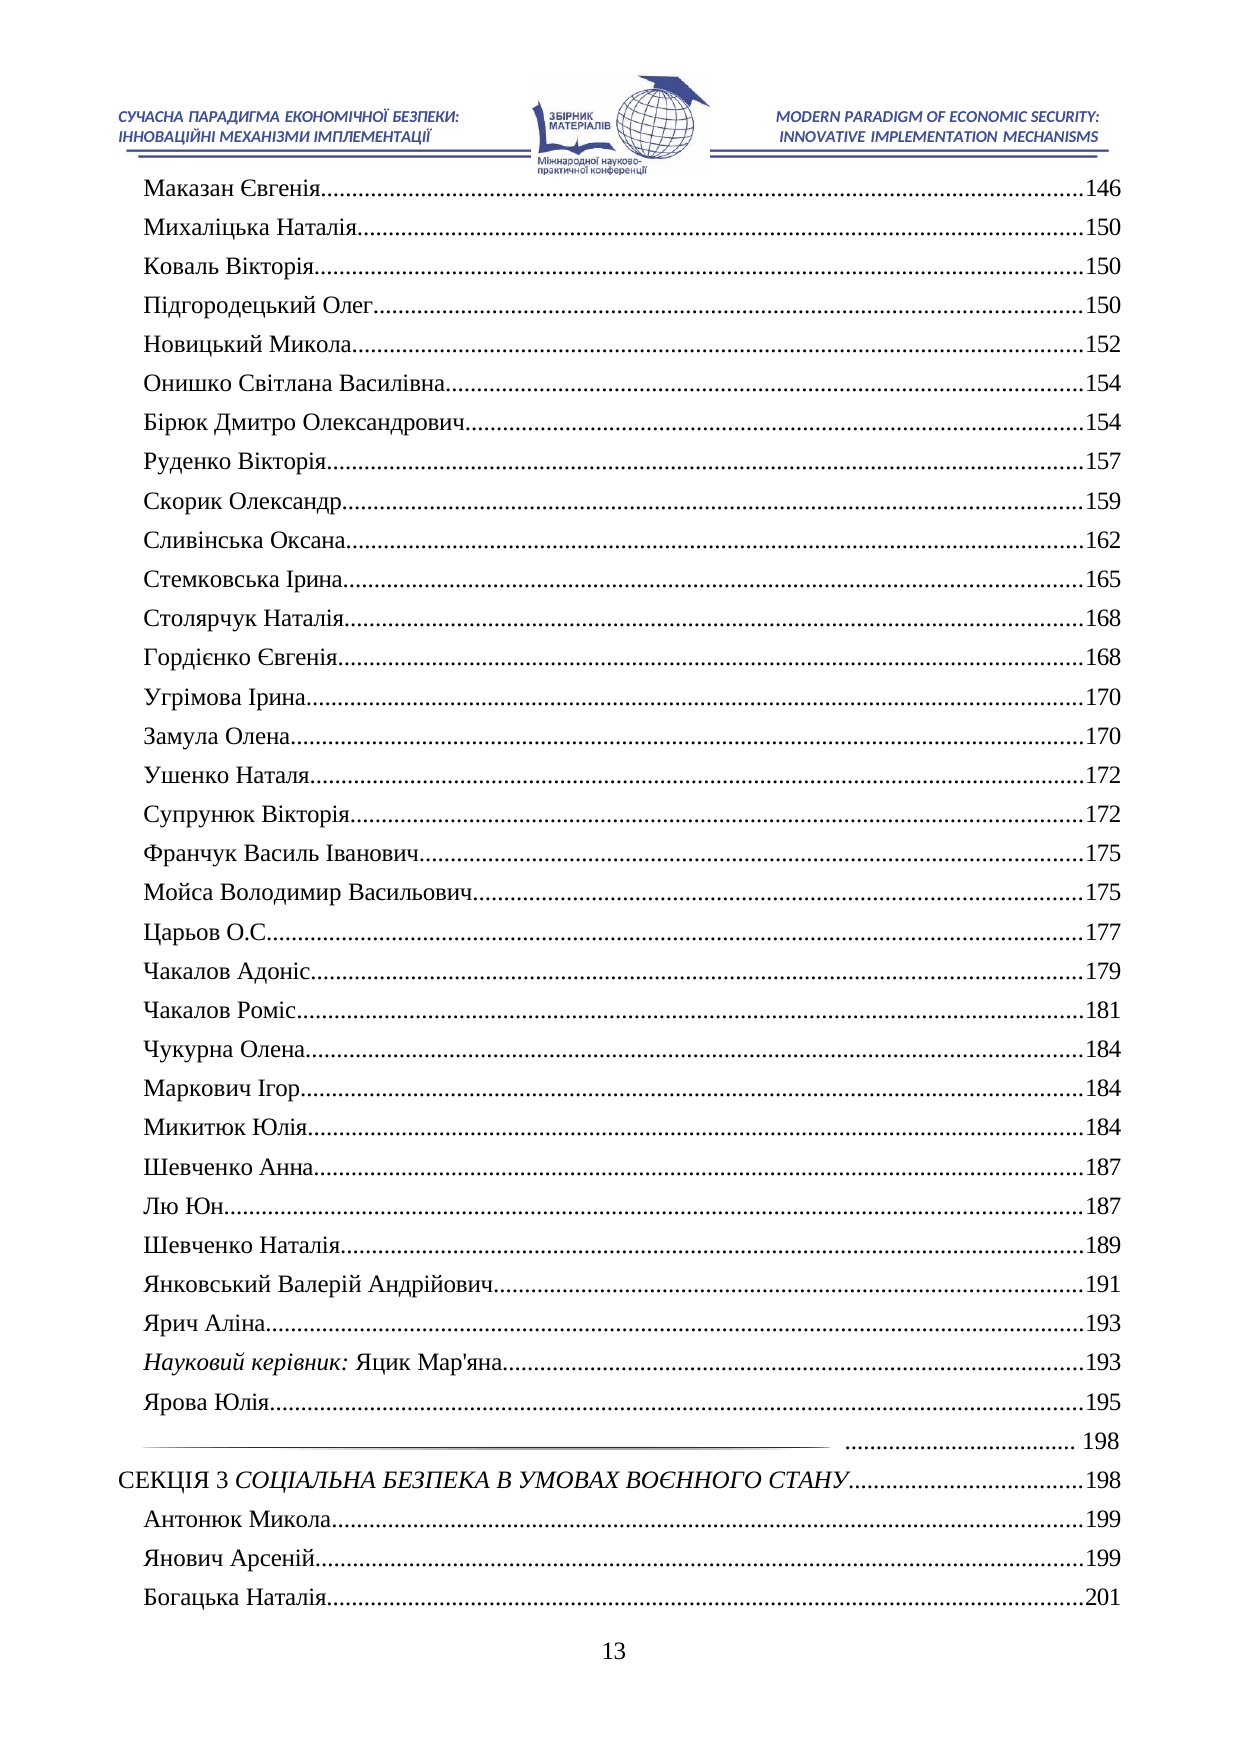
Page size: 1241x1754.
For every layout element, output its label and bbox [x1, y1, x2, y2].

picture [126, 72, 1109, 175]
picture [141, 1446, 831, 1450]
